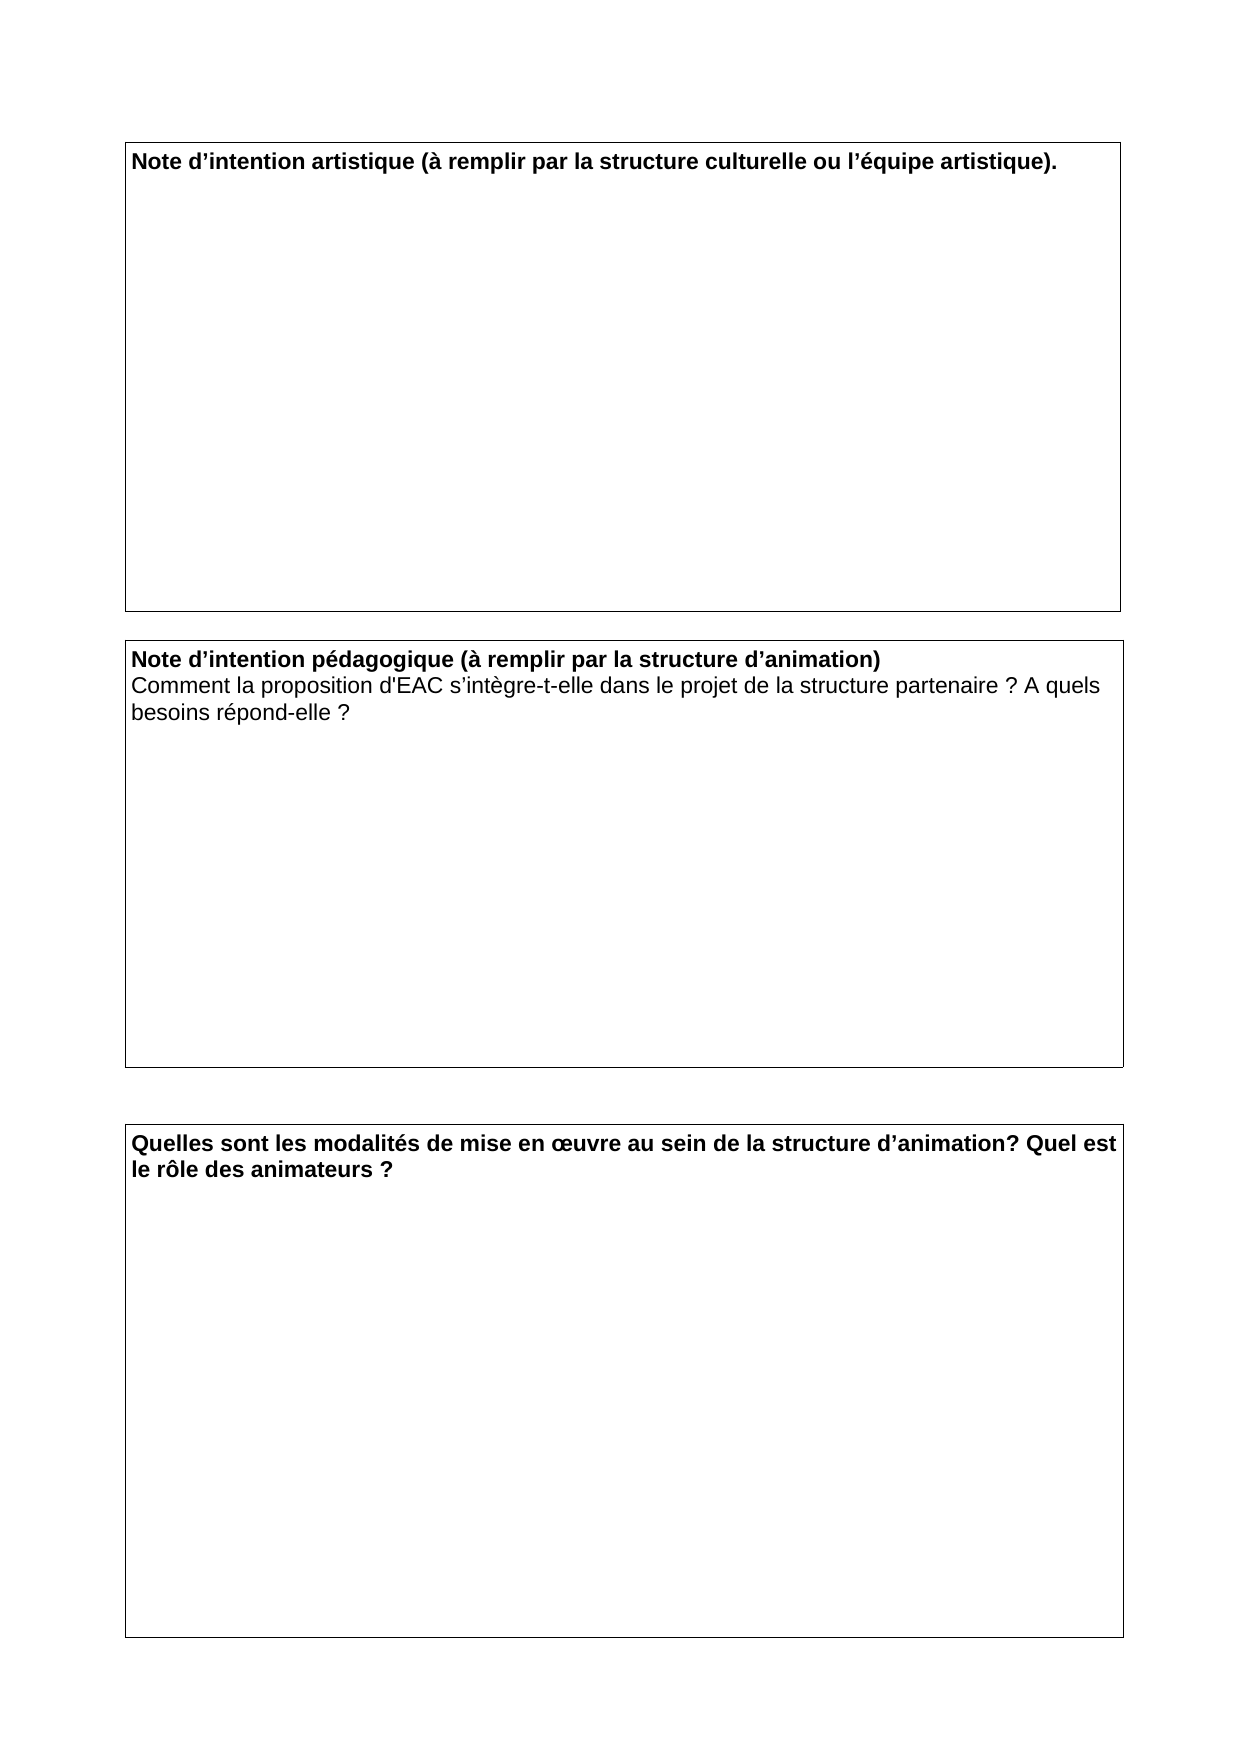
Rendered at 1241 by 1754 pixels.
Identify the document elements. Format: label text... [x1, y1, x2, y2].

table_header Note d’intention pédagogique (à remplir par la structure d’animation) Comment la proposition d'EAC s’intègre-t-elle dans le projet de la structure partenaire ? A quels besoins répond-elle ? [126, 641, 1123, 1067]
table_header Note d’intention artistique (à remplir par la structure culturelle ou l’équipe artistique). [126, 143, 1120, 611]
table_header Quelles sont les modalités de mise en œuvre au sein de la structure d’animation? Quel est le rôle des animateurs ? [126, 1125, 1123, 1636]
